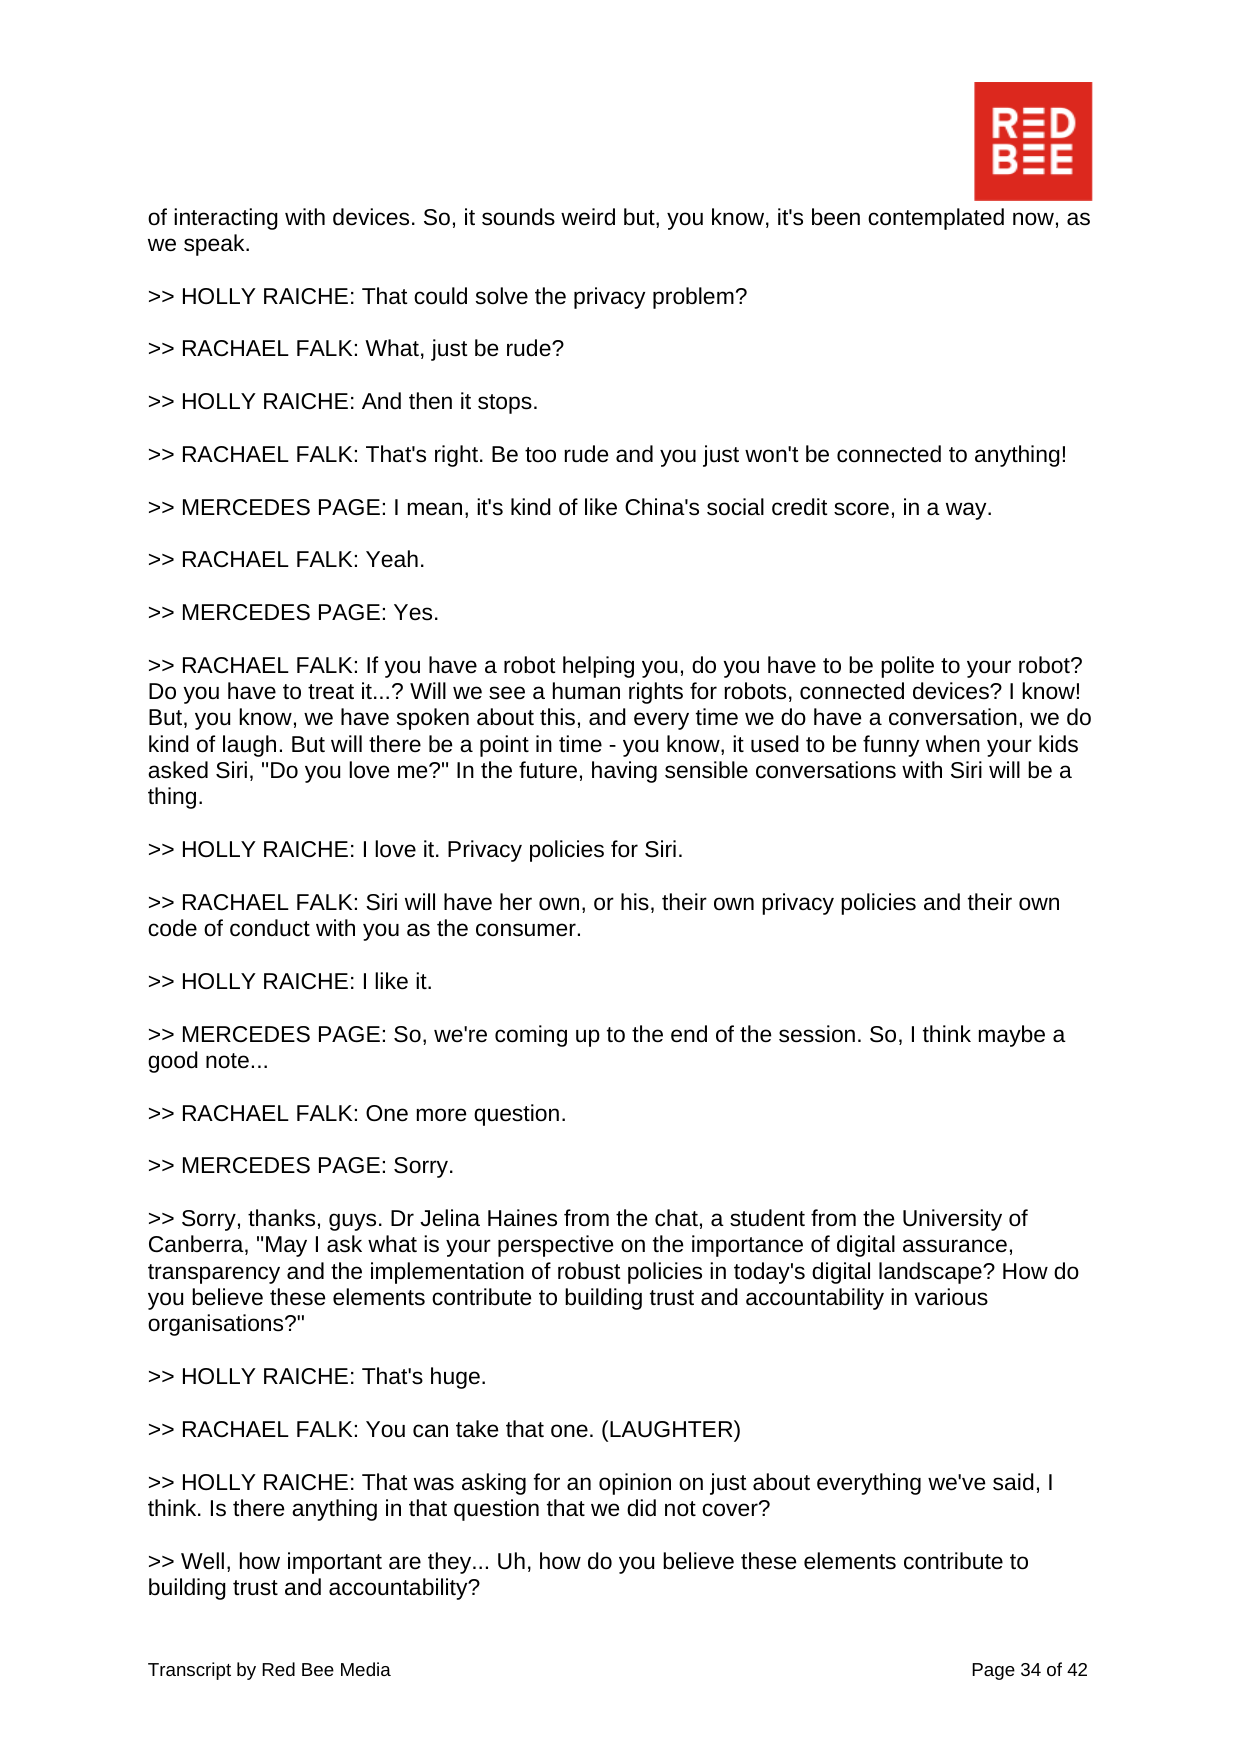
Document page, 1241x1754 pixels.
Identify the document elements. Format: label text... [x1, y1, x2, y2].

text >> Well, how important are they... Uh, how do you believe these elements contribute to building trust and accountability? [148, 1548, 1092, 1600]
text >> HOLLY RAICHE: That's huge. [148, 1363, 1092, 1389]
text >> HOLLY RAICHE: I like it. [148, 968, 1092, 994]
text >> RACHAEL FALK: You can take that one. (LAUGHTER) [148, 1416, 1092, 1442]
text >> MERCEDES PAGE: So, we're coming up to the end of the session. So, I think maybe a good note... [148, 1021, 1092, 1073]
text >> RACHAEL FALK: Yeah. [148, 546, 1092, 572]
text >> RACHAEL FALK: Siri will have her own, or his, their own privacy policies and their own code of conduct with you as the consumer. [148, 889, 1092, 941]
text >> RACHAEL FALK: One more question. [148, 1099, 1092, 1126]
text >> HOLLY RAICHE: And then it stops. [148, 388, 1092, 414]
text >> MERCEDES PAGE: Sorry. [148, 1152, 1092, 1179]
text >> HOLLY RAICHE: That could solve the privacy problem? [148, 283, 1092, 309]
text >> MERCEDES PAGE: I mean, it's kind of like China's social credit score, in a way. [148, 493, 1092, 520]
text >> HOLLY RAICHE: That was asking for an opinion on just about everything we've said, I think. Is there anything in that question that we did not cover? [148, 1468, 1092, 1521]
text >> MERCEDES PAGE: Yes. [148, 599, 1092, 625]
text >> RACHAEL FALK: That's right. Be too rude and you just won't be connected to anything! [148, 441, 1092, 467]
text >> RACHAEL FALK: If you have a robot helping you, do you have to be polite to your robot? Do you have to treat it...? Will we see a human rights for robots, connected devices? I know! But, you know, we have spoken about this, and every time we do have a conversation, we do kind of laugh. But will there be a point in time - you know, it used to be funny when your kids asked Siri, "Do you love me?" In the future, having sensible conversations with Siri will be a thing. [148, 652, 1092, 810]
text >> HOLLY RAICHE: I love it. Privacy policies for Siri. [148, 836, 1092, 862]
picture [974, 82, 1093, 201]
text >> RACHAEL FALK: What, just be rude? [148, 335, 1092, 362]
text >> Sorry, thanks, guys. Dr Jelina Haines from the chat, a student from the University of Canberra, "May I ask what is your perspective on the importance of digital assurance, transparency and the implementation of robust policies in today's digital landscape? How do you believe these elements contribute to building trust and accountability in various organisations?" [148, 1205, 1092, 1337]
